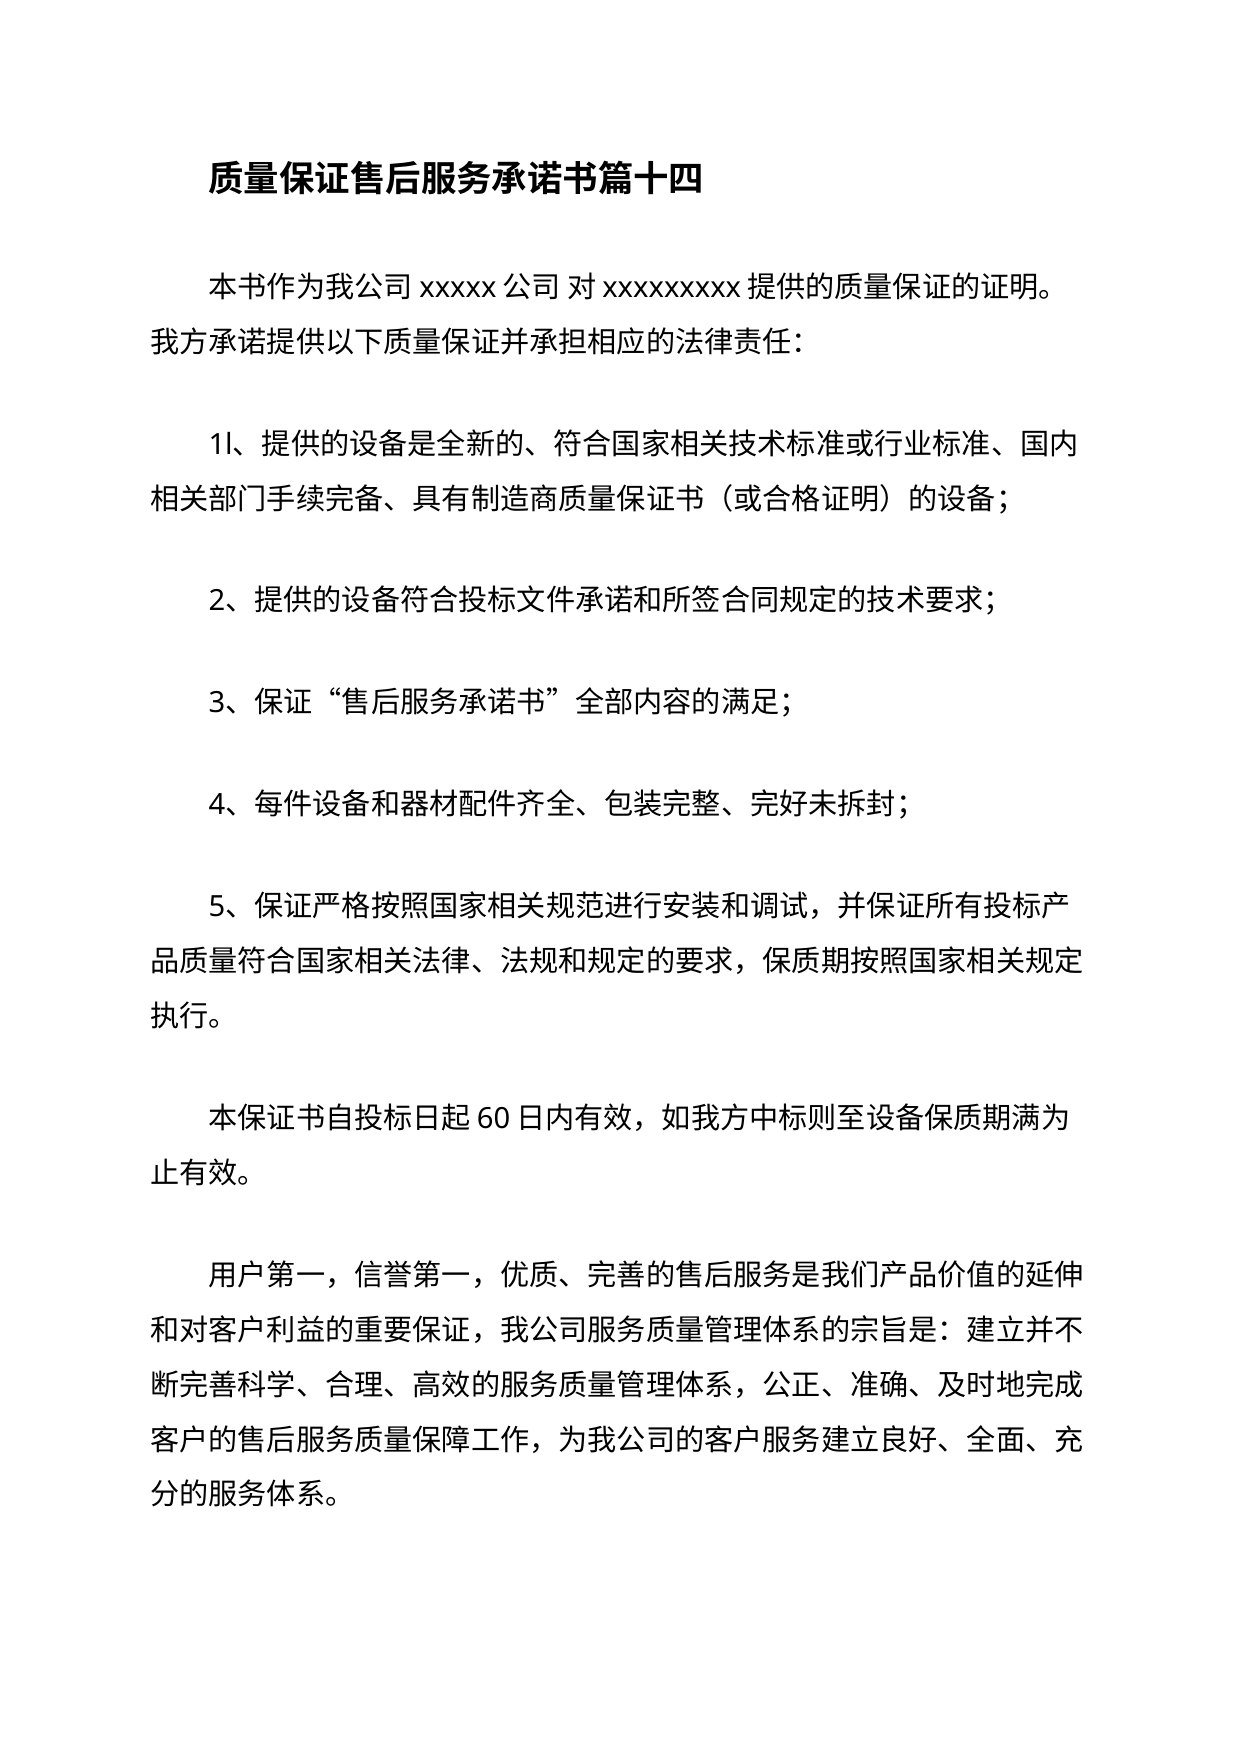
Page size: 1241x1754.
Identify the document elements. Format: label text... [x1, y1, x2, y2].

text 本书作为我公司 xxxxx公司 对xxxxxxxxx提供的质量保证的证明。 我方承诺提供以下质量保证并承担相应的法律责任： [150, 263, 1090, 361]
text 4、每件设备和器材配件齐全、包装完整、完好未拆封； [150, 781, 1090, 823]
text 2、提供的设备符合投标文件承诺和所签合同规定的技术要求； [150, 577, 1090, 619]
text 1l、提供的设备是全新的、符合国家相关技术标准或行业标准、国内相关部门手续完备、具有制造商质量保证书（或合格证明）的设备； [150, 420, 1090, 517]
text 本保证书自投标日起60日内有效，如我方中标则至设备保质期满为止有效。 [150, 1094, 1090, 1192]
text 用户第一，信誉第一，优质、完善的售后服务是我们产品价值的延伸和对客户利益的重要保证，我公司服务质量管理体系的宗旨是：建立并不断完善科学、合理、高效的服务质量管理体系，公正、准确、及时地完成客户的售后服务质量保障工作，为我公司的客户服务建立良好、全面、充分的服务体系。 [150, 1251, 1090, 1513]
text 质量保证售后服务承诺书篇十四 [150, 150, 1090, 201]
text 3、保证“售后服务承诺书”全部内容的满足； [150, 679, 1090, 721]
text 5、保证严格按照国家相关规范进行安装和调试，并保证所有投标产品质量符合国家相关法律、法规和规定的要求，保质期按照国家相关规定执行。 [150, 883, 1090, 1035]
